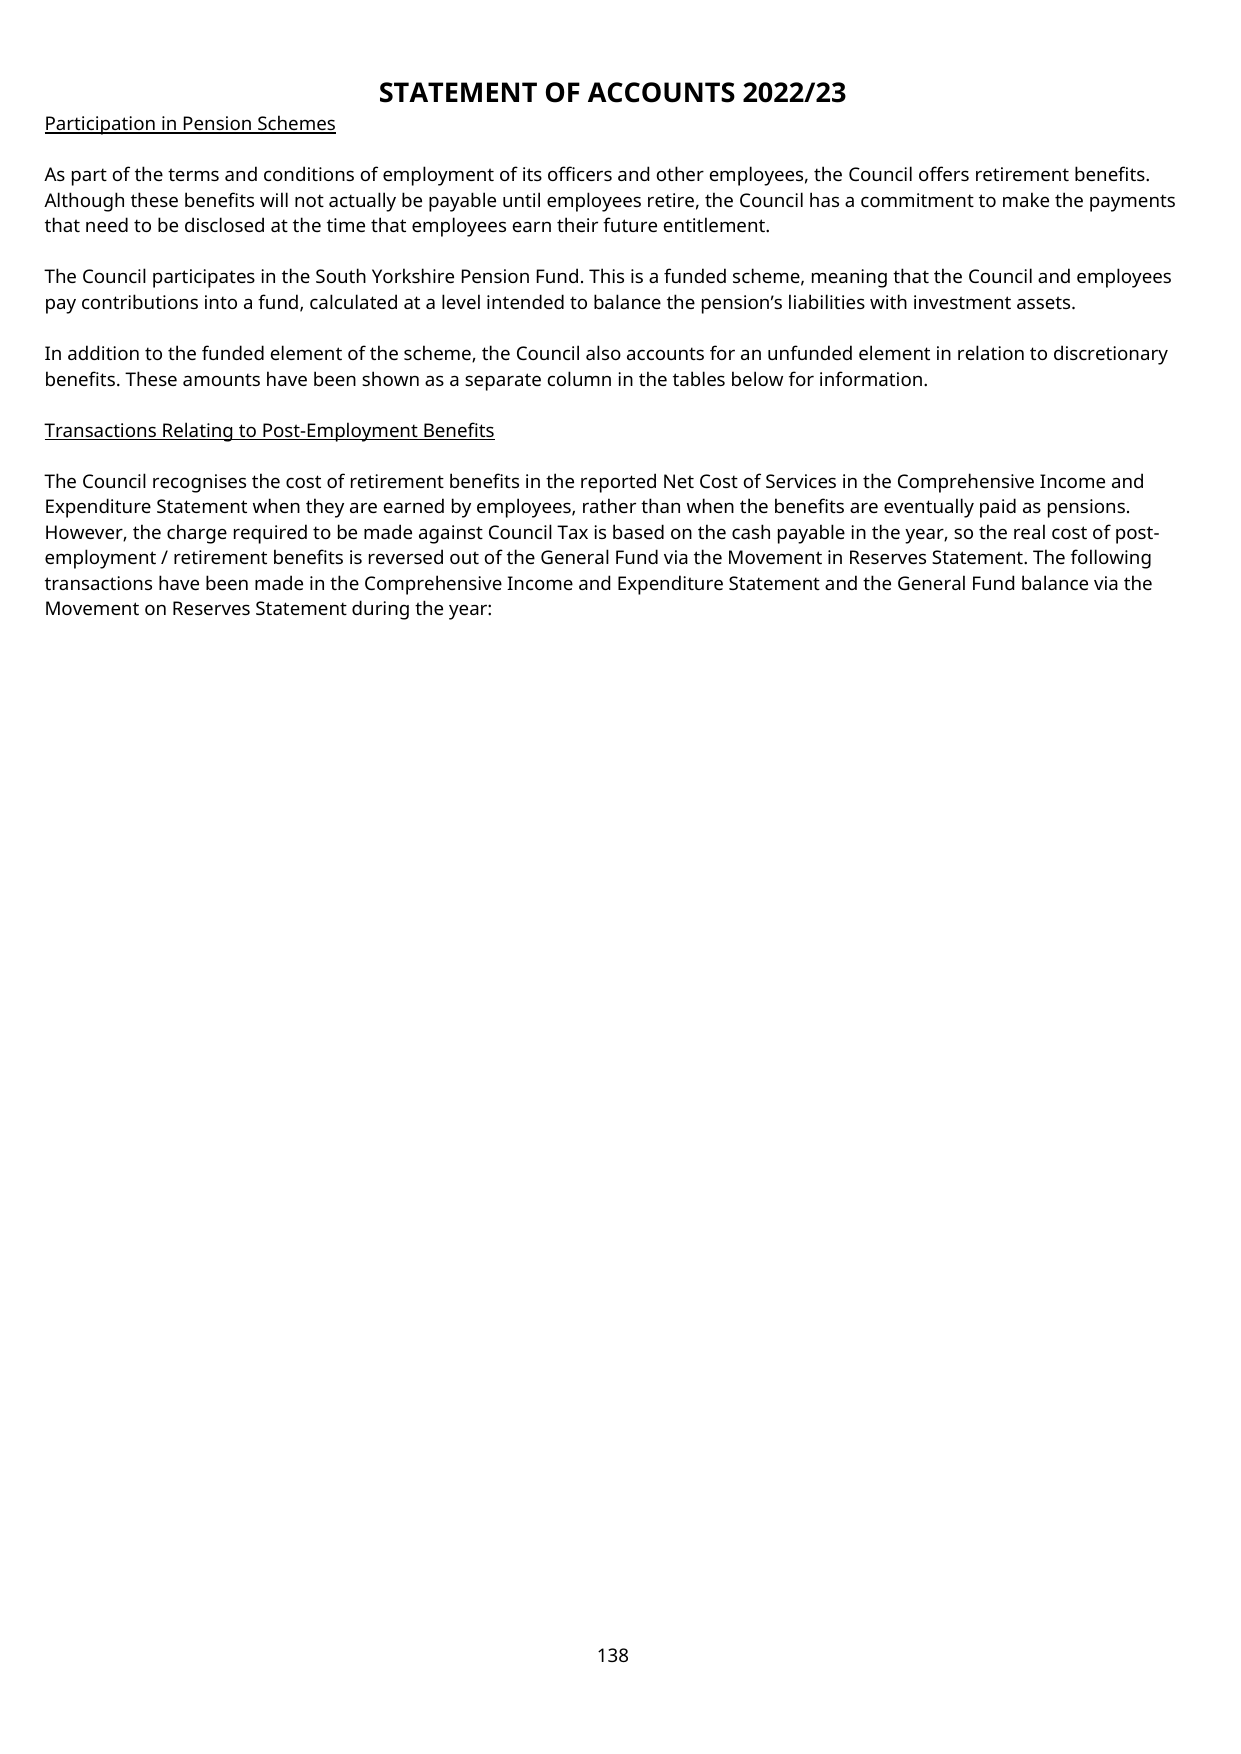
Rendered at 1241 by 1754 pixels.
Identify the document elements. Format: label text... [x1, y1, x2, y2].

text Participation in Pension Schemes [44, 111, 1181, 136]
text In addition to the funded element of the scheme, the Council also accounts for an unfunded element in relation to discretionary benefits. These amounts have been shown as a separate column in the tables below for information. [44, 340, 1181, 391]
text The Council participates in the South Yorkshire Pension Fund. This is a funded scheme, meaning that the Council and employees pay contributions into a fund, calculated at a level intended to balance the pension’s liabilities with investment assets. [44, 264, 1181, 315]
text Transactions Relating to Post-Employment Benefits [44, 417, 1181, 442]
text The Council recognises the cost of retirement benefits in the reported Net Cost of Services in the Comprehensive Income and Expenditure Statement when they are earned by employees, rather than when the benefits are eventually paid as pensions. However, the charge required to be made against Council Tax is based on the cash payable in the year, so the real cost of post-employment / retirement benefits is reversed out of the General Fund via the Movement in Reserves Statement. The following transactions have been made in the Comprehensive Income and Expenditure Statement and the General Fund balance via the Movement on Reserves Statement during the year: [44, 468, 1181, 621]
text As part of the terms and conditions of employment of its officers and other employees, the Council offers retirement benefits. Although these benefits will not actually be payable until employees retire, the Council has a commitment to make the payments that need to be disclosed at the time that employees earn their future entitlement. [44, 162, 1181, 238]
